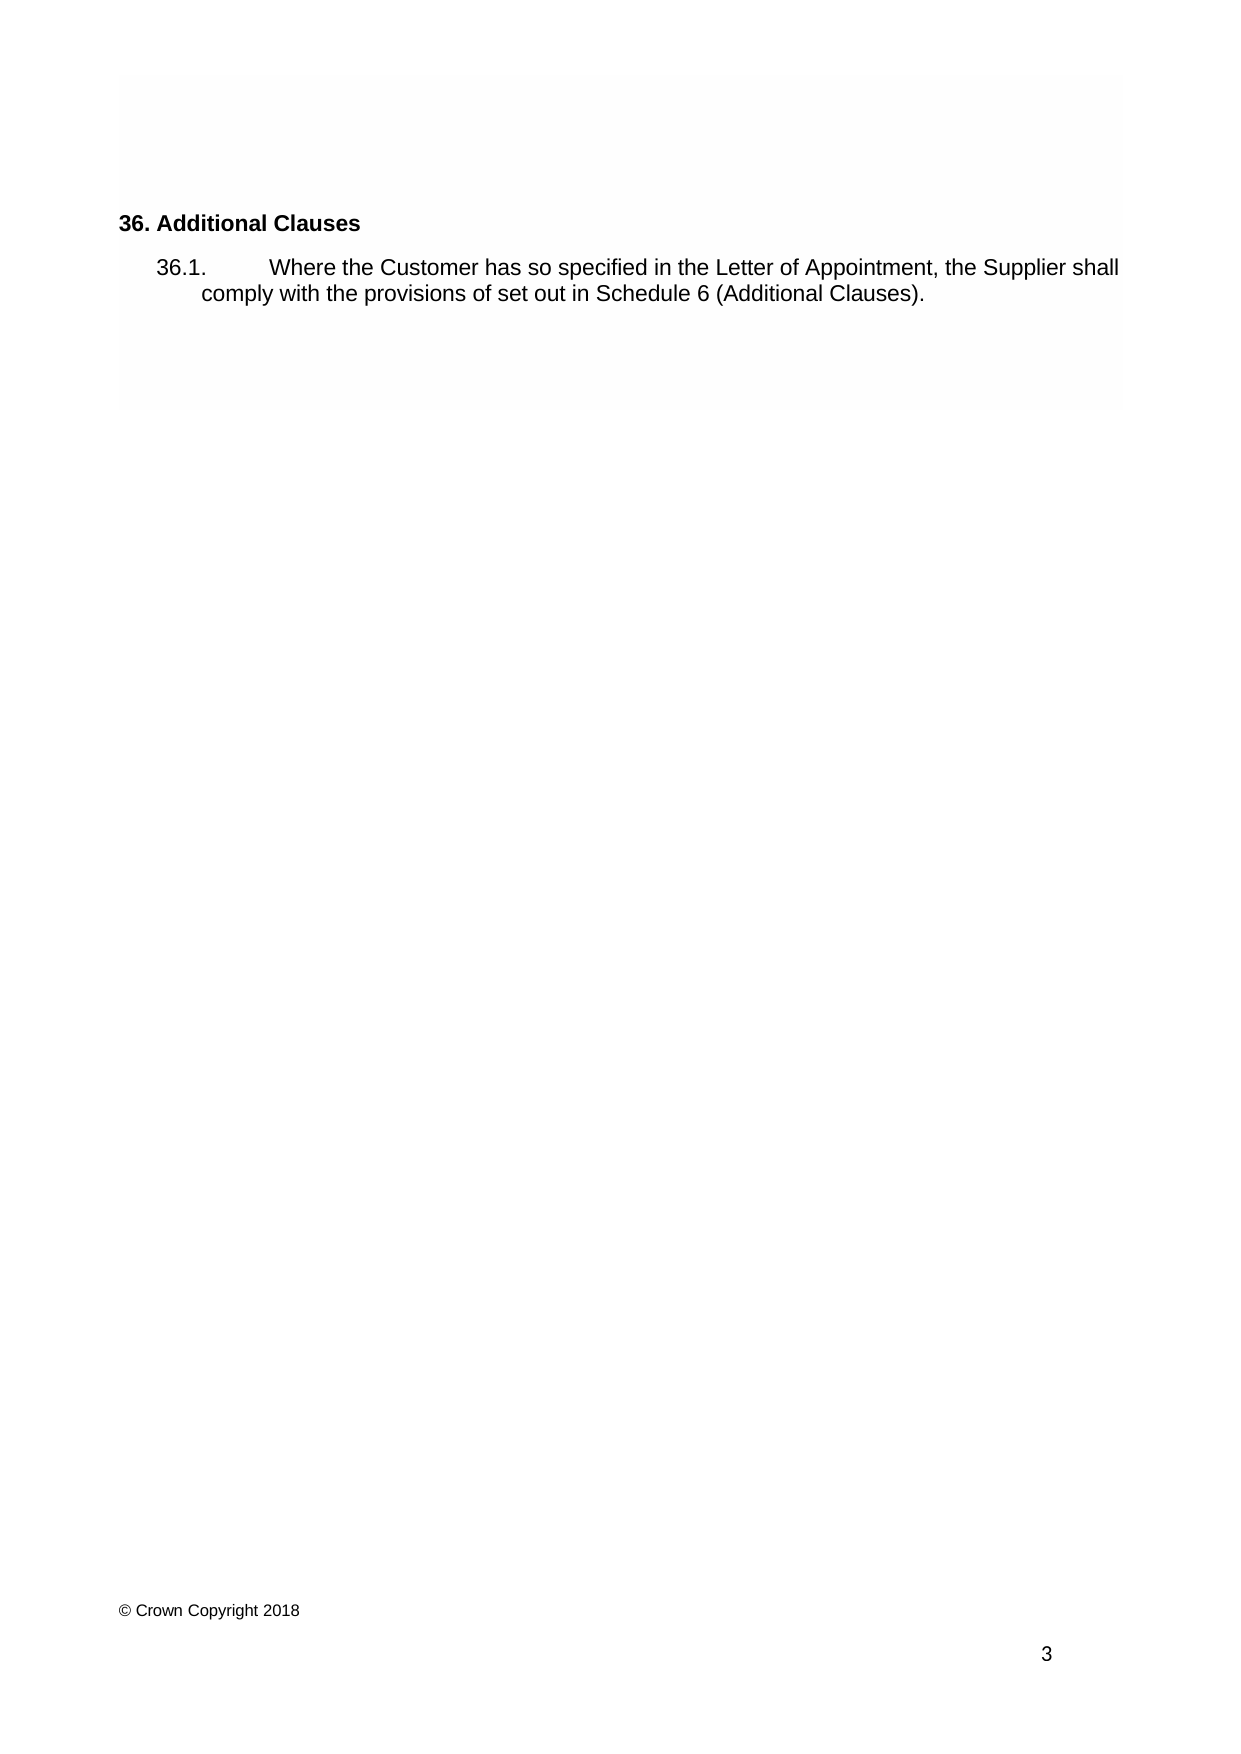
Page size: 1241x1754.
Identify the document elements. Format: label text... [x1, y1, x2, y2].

list Additional Clauses [119, 210, 1134, 237]
list Where the Customer has so specified in the Letter of Appointment, the Supplier shall comply with the provisions of set out in Schedule 6 (Additional Clauses). [156, 253, 1134, 306]
